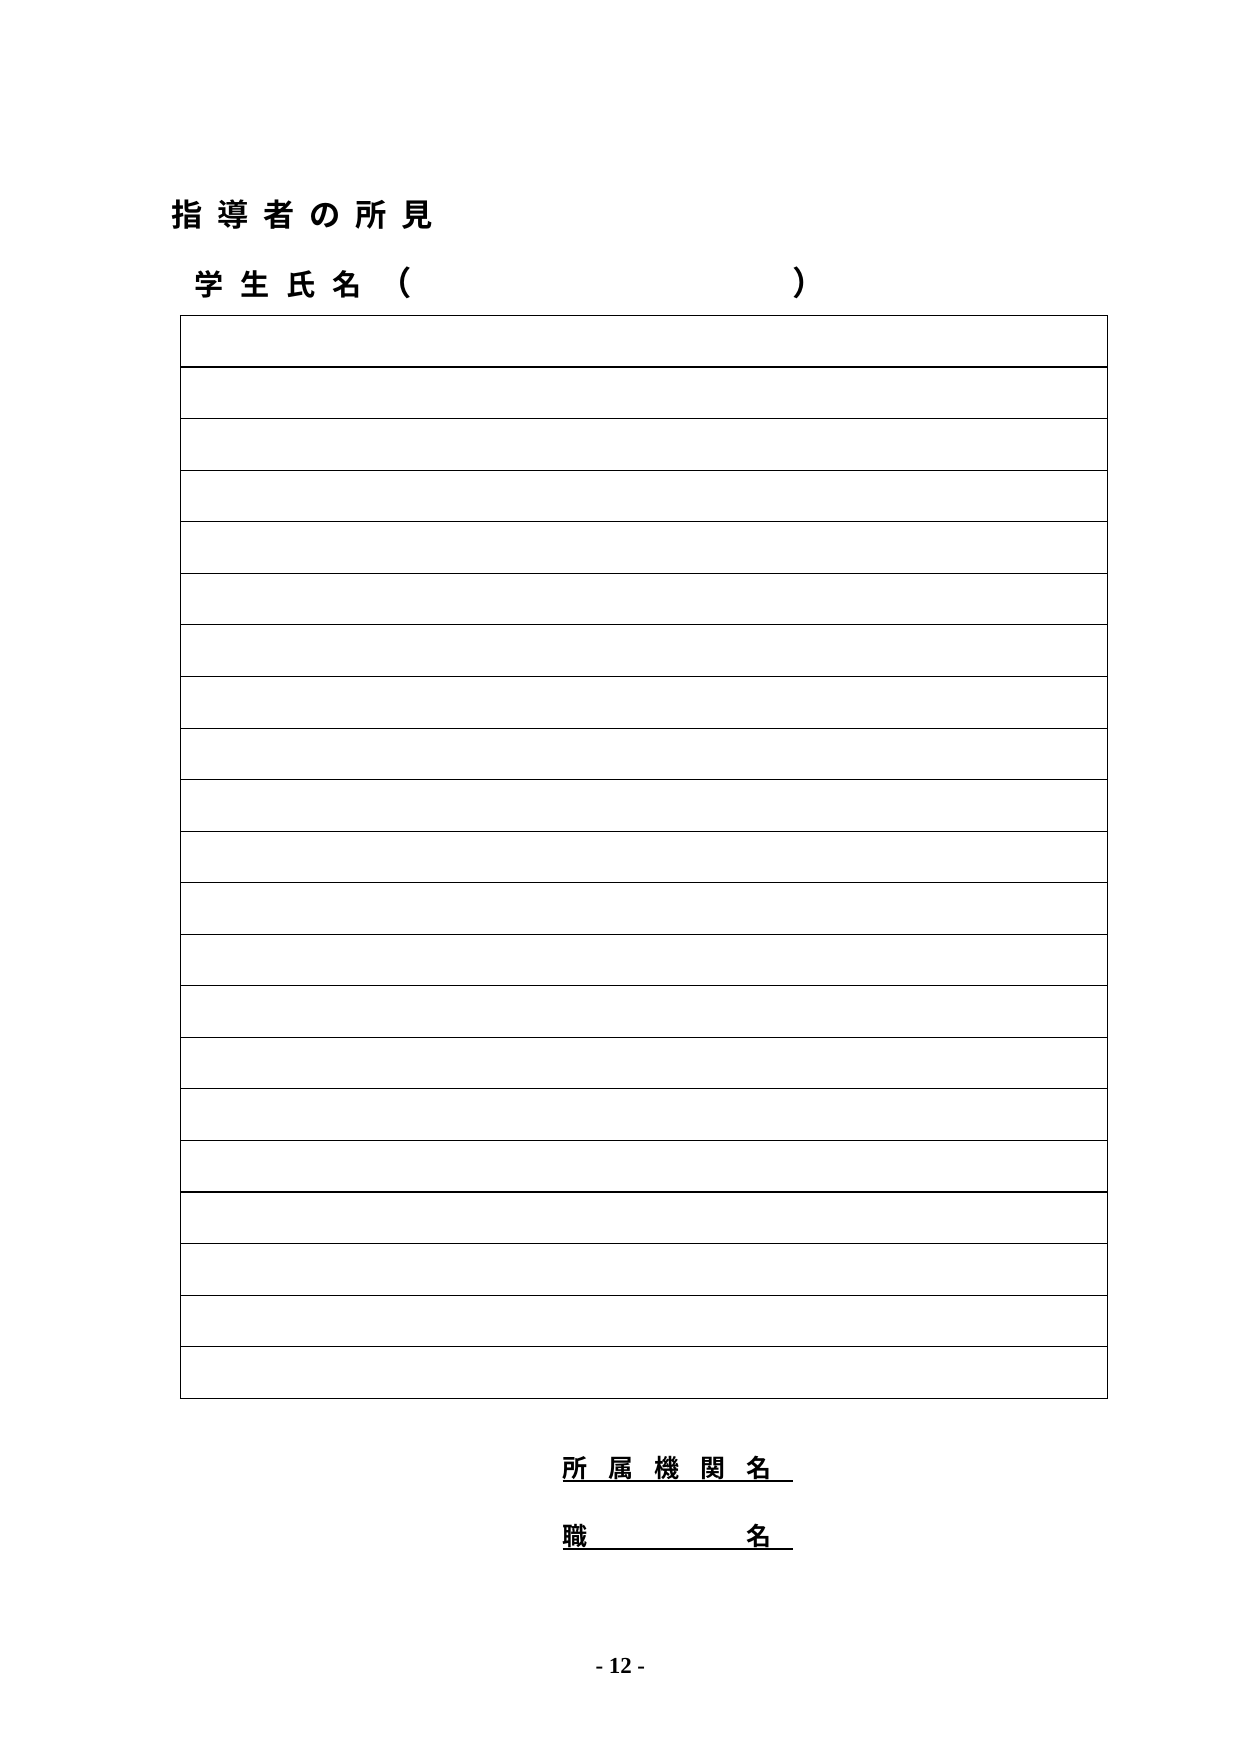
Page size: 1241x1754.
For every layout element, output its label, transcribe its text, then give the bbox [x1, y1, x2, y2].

table_cell [181, 471, 1107, 521]
table_header [181, 316, 1107, 366]
table_cell [181, 1141, 1107, 1191]
text 指導者の所見 [171, 179, 1069, 247]
table_cell [181, 986, 1107, 1037]
table_cell [181, 780, 1107, 831]
table_cell [181, 1089, 1107, 1140]
text 職 名 [171, 1501, 1069, 1569]
text 所属機関名 [171, 1433, 1069, 1501]
table_cell [181, 1244, 1107, 1294]
table_cell [181, 1296, 1107, 1346]
table_cell [181, 832, 1107, 882]
table_cell [181, 729, 1107, 779]
table_cell [181, 368, 1107, 418]
table_cell [181, 677, 1107, 727]
table_cell [181, 935, 1107, 985]
table_cell [181, 419, 1107, 469]
text 学生氏名（ ） [171, 247, 1069, 315]
table_cell [181, 522, 1107, 573]
table_cell [181, 883, 1107, 934]
table_cell [181, 1347, 1107, 1398]
table_cell [181, 625, 1107, 676]
table_cell [181, 1038, 1107, 1088]
table_cell [181, 574, 1107, 624]
table_cell [181, 1193, 1107, 1243]
